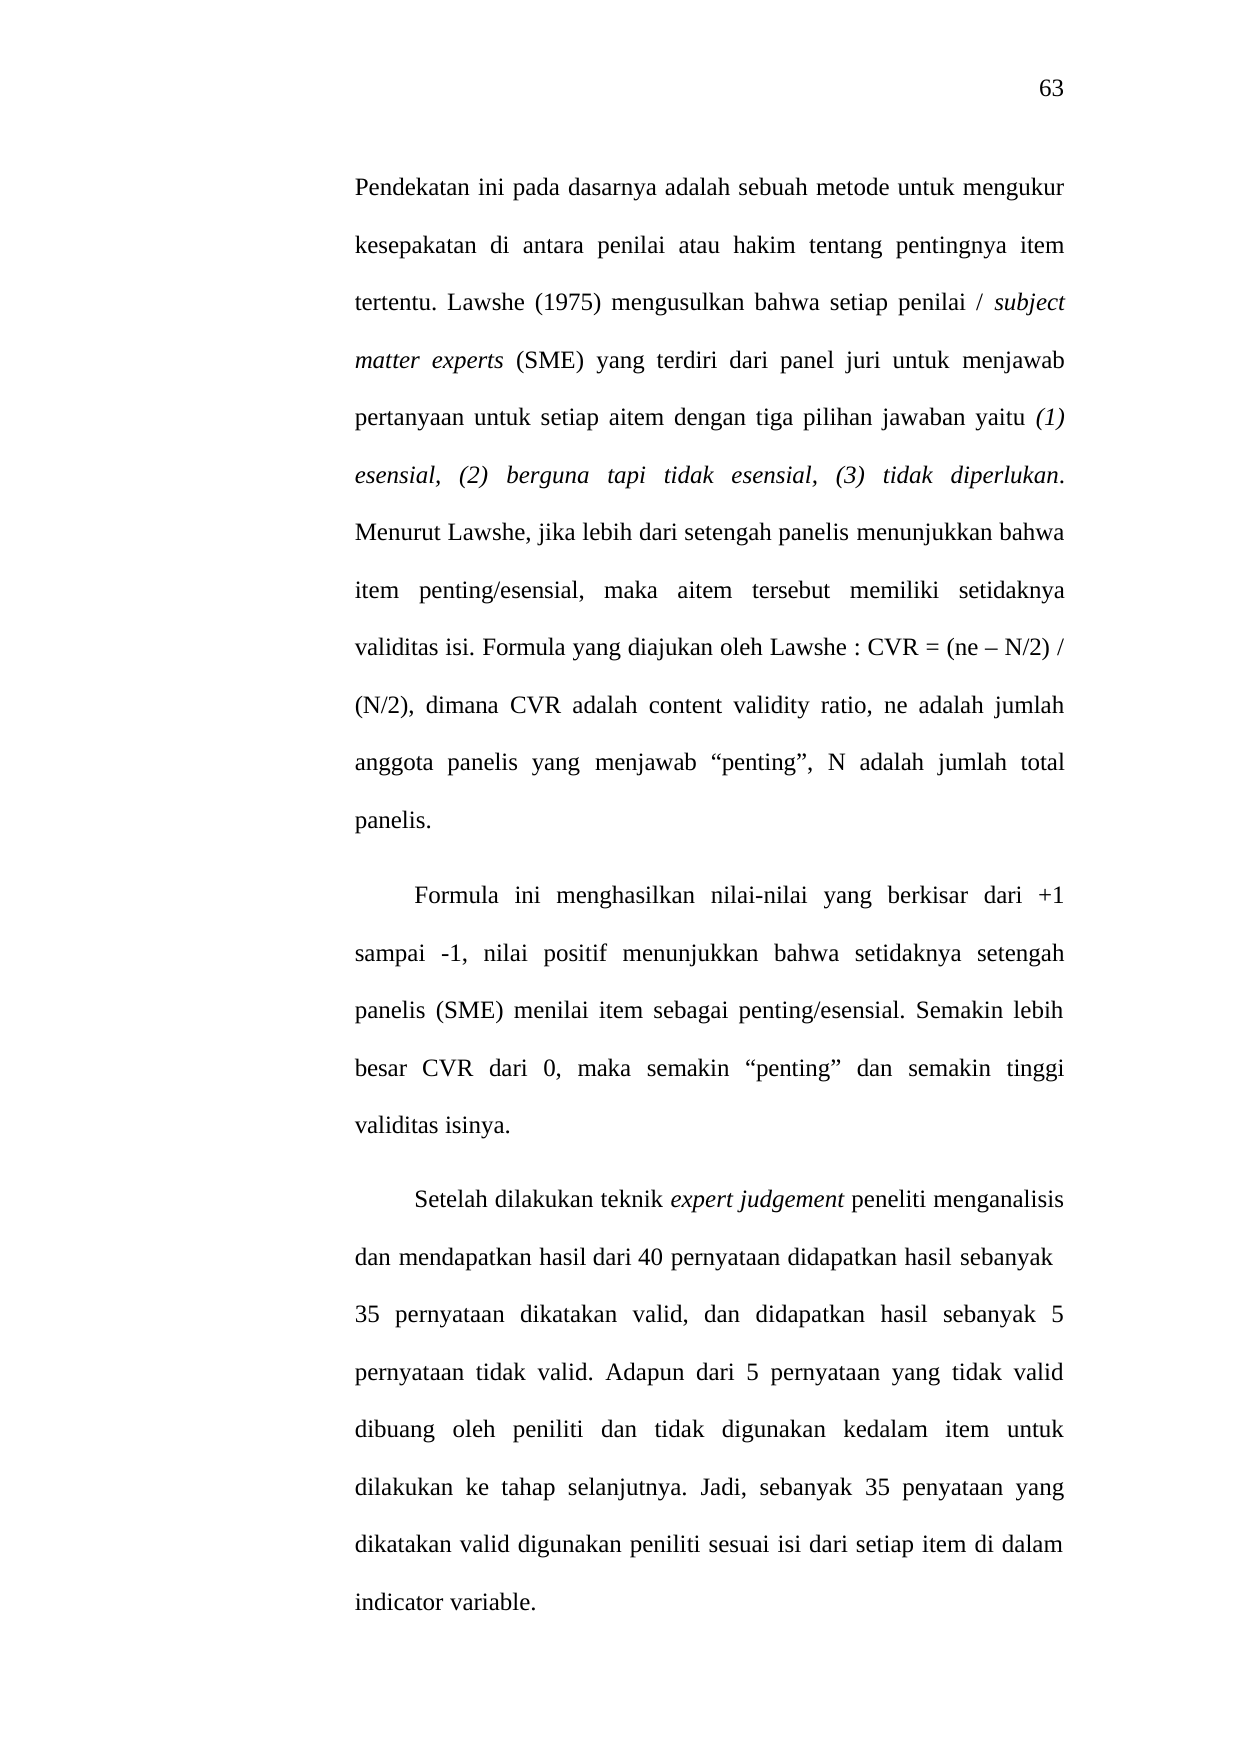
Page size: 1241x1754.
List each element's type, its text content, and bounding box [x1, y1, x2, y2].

text Setelah dilakukan teknik expert judgement peneliti menganalisis dan mendapatkan hasil dari 40 pernyataan didapatkan hasil sebanyak [354, 1184, 1064, 1271]
text Formula ini menghasilkan nilai-nilai yang berkisar dari +1 sampai -1, nilai positif menunjukkan bahwa setidaknya setengah panelis (SME) menilai item sebagai penting/esensial. Semakin lebih besar CVR dari 0, maka semakin “penting” dan semakin tinggi validitas isinya. [354, 880, 1064, 1139]
text Pendekatan ini pada dasarnya adalah sebuah metode untuk mengukur kesepakatan di antara penilai atau hakim tentang pentingnya item tertentu. Lawshe (1975) mengusulkan bahwa setiap penilai / subject matter experts (SME) yang terdiri dari panel juri untuk menjawab pertanyaan untuk setiap aitem dengan tiga pilihan jawaban yaitu (1) esensial, (2) berguna tapi tidak esensial, (3) tidak diperlukan. Menurut Lawshe, jika lebih dari setengah panelis menunjukkan bahwa item penting/esensial, maka aitem tersebut memiliki setidaknya validitas isi. Formula yang diajukan oleh Lawshe : CVR = (ne – N/2) / (N/2), dimana CVR adalah content validity ratio, ne adalah jumlah anggota panelis yang menjawab “penting”, N adalah jumlah total panelis. [354, 172, 1065, 834]
text 35 pernyataan dikatakan valid, dan didapatkan hasil sebanyak 5 pernyataan tidak valid. Adapun dari 5 pernyataan yang tidak valid dibuang oleh peniliti dan tidak digunakan kedalam item untuk dilakukan ke tahap selanjutnya. Jadi, sebanyak 35 penyataan yang dikatakan valid digunakan peniliti sesuai isi dari setiap item di dalam indicator variable. [354, 1299, 1064, 1616]
